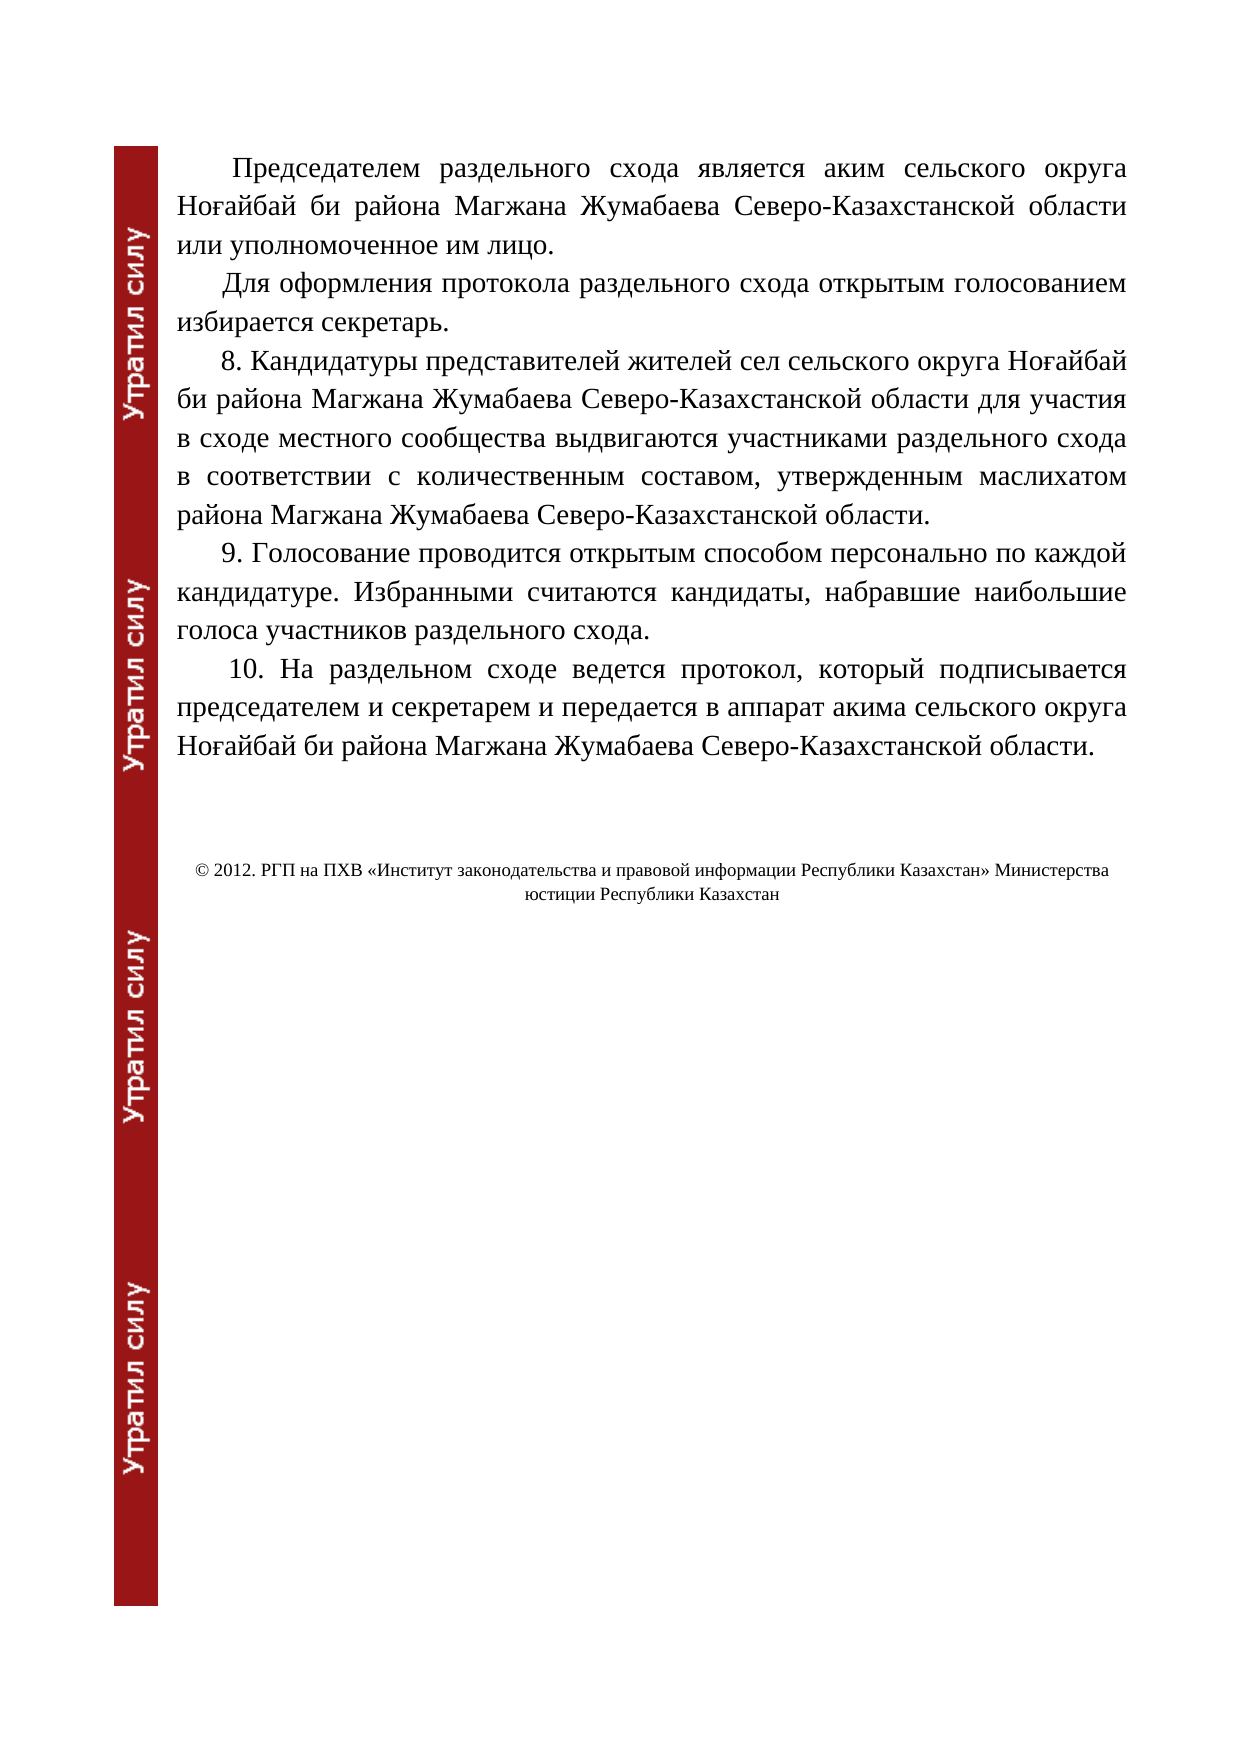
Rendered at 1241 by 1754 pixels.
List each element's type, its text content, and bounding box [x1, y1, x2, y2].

text Для оформления протокола раздельного схода открытым голосованием избирается секретарь. [112, 266, 1128, 338]
text Председателем раздельного схода является аким сельского округа Ноғайбай би района Магжана Жумабаева Северо-Казахстанской области или уполномоченное им лицо. [112, 150, 1128, 261]
picture [114, 530, 158, 535]
picture [114, 646, 158, 651]
picture [114, 146, 158, 150]
picture [114, 762, 158, 858]
picture [114, 261, 158, 266]
picture [114, 905, 158, 1606]
picture [114, 338, 158, 343]
text 8. Кандидатуры представителей жителей сел сельского округа Ноғайбай би района Магжана Жумабаева Северо-Казахстанской области для участия в сходе местного сообщества выдвигаются участниками раздельного схода в соответствии с количественным составом, утвержденным маслихатом района Магжана Жумабаева Северо-Казахстанской области. [112, 343, 1128, 530]
text © 2012. РГП на ПХВ «Институт законодательства и правовой информации Республики Казахстан» Министерства юстиции Республики Казахстан [112, 858, 1128, 905]
text 10. На раздельном сходе ведется протокол, который подписывается председателем и секретарем и передается в аппарат акима сельского округа Ноғайбай би района Магжана Жумабаева Северо-Казахстанской области. [112, 651, 1128, 762]
text 9. Голосование проводится открытым способом персонально по каждой кандидатуре. Избранными считаются кандидаты, набравшие наибольшие голоса участников раздельного схода. [112, 535, 1128, 646]
